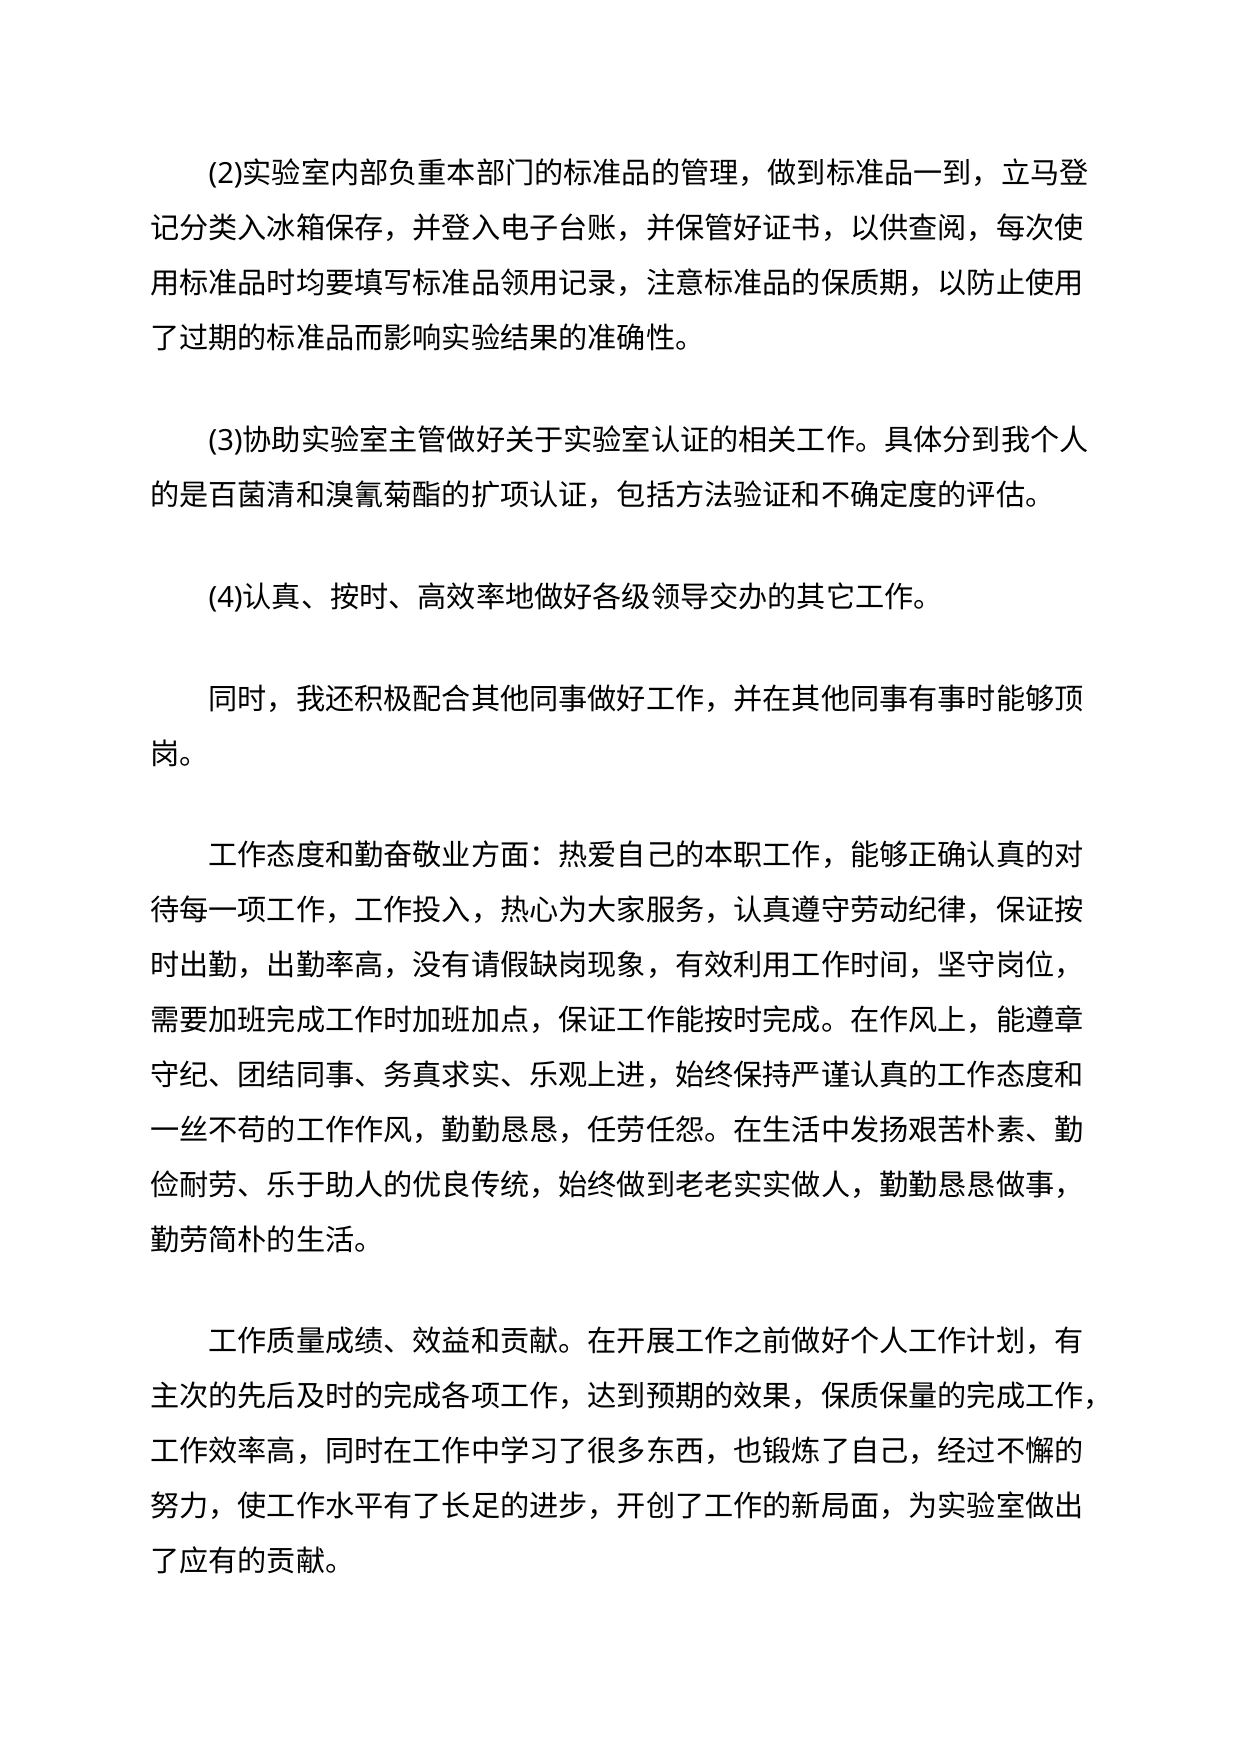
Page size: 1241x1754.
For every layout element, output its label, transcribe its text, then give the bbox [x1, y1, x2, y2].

text 工作质量成绩、效益和贡献。在开展工作之前做好个人工作计划，有主次的先后及时的完成各项工作，达到预期的效果，保质保量的完成工作，工作效率高，同时在工作中学习了很多东西，也锻炼了自己，经过不懈的努力，使工作水平有了长足的进步，开创了工作的新局面，为实验室做出了应有的贡献。 [150, 1318, 1090, 1580]
text (3)协助实验室主管做好关于实验室认证的相关工作。具体分到我个人的是百菌清和溴氰菊酯的扩项认证，包括方法验证和不确定度的评估。 [150, 417, 1090, 514]
text 同时，我还积极配合其他同事做好工作，并在其他同事有事时能够顶岗。 [150, 675, 1090, 772]
text 工作态度和勤奋敬业方面：热爱自己的本职工作，能够正确认真的对待每一项工作，工作投入，热心为大家服务，认真遵守劳动纪律，保证按时出勤，出勤率高，没有请假缺岗现象，有效利用工作时间，坚守岗位，需要加班完成工作时加班加点，保证工作能按时完成。在作风上，能遵章守纪、团结同事、务真求实、乐观上进，始终保持严谨认真的工作态度和一丝不苟的工作作风，勤勤恳恳，任劳任怨。在生活中发扬艰苦朴素、勤俭耐劳、乐于助人的优良传统，始终做到老老实实做人，勤勤恳恳做事，勤劳简朴的生活。 [150, 832, 1090, 1258]
text (2)实验室内部负重本部门的标准品的管理，做到标准品一到，立马登记分类入冰箱保存，并登入电子台账，并保管好证书，以供查阅，每次使用标准品时均要填写标准品领用记录，注意标准品的保质期，以防止使用了过期的标准品而影响实验结果的准确性。 [150, 150, 1090, 357]
text (4)认真、按时、高效率地做好各级领导交办的其它工作。 [150, 573, 1090, 616]
